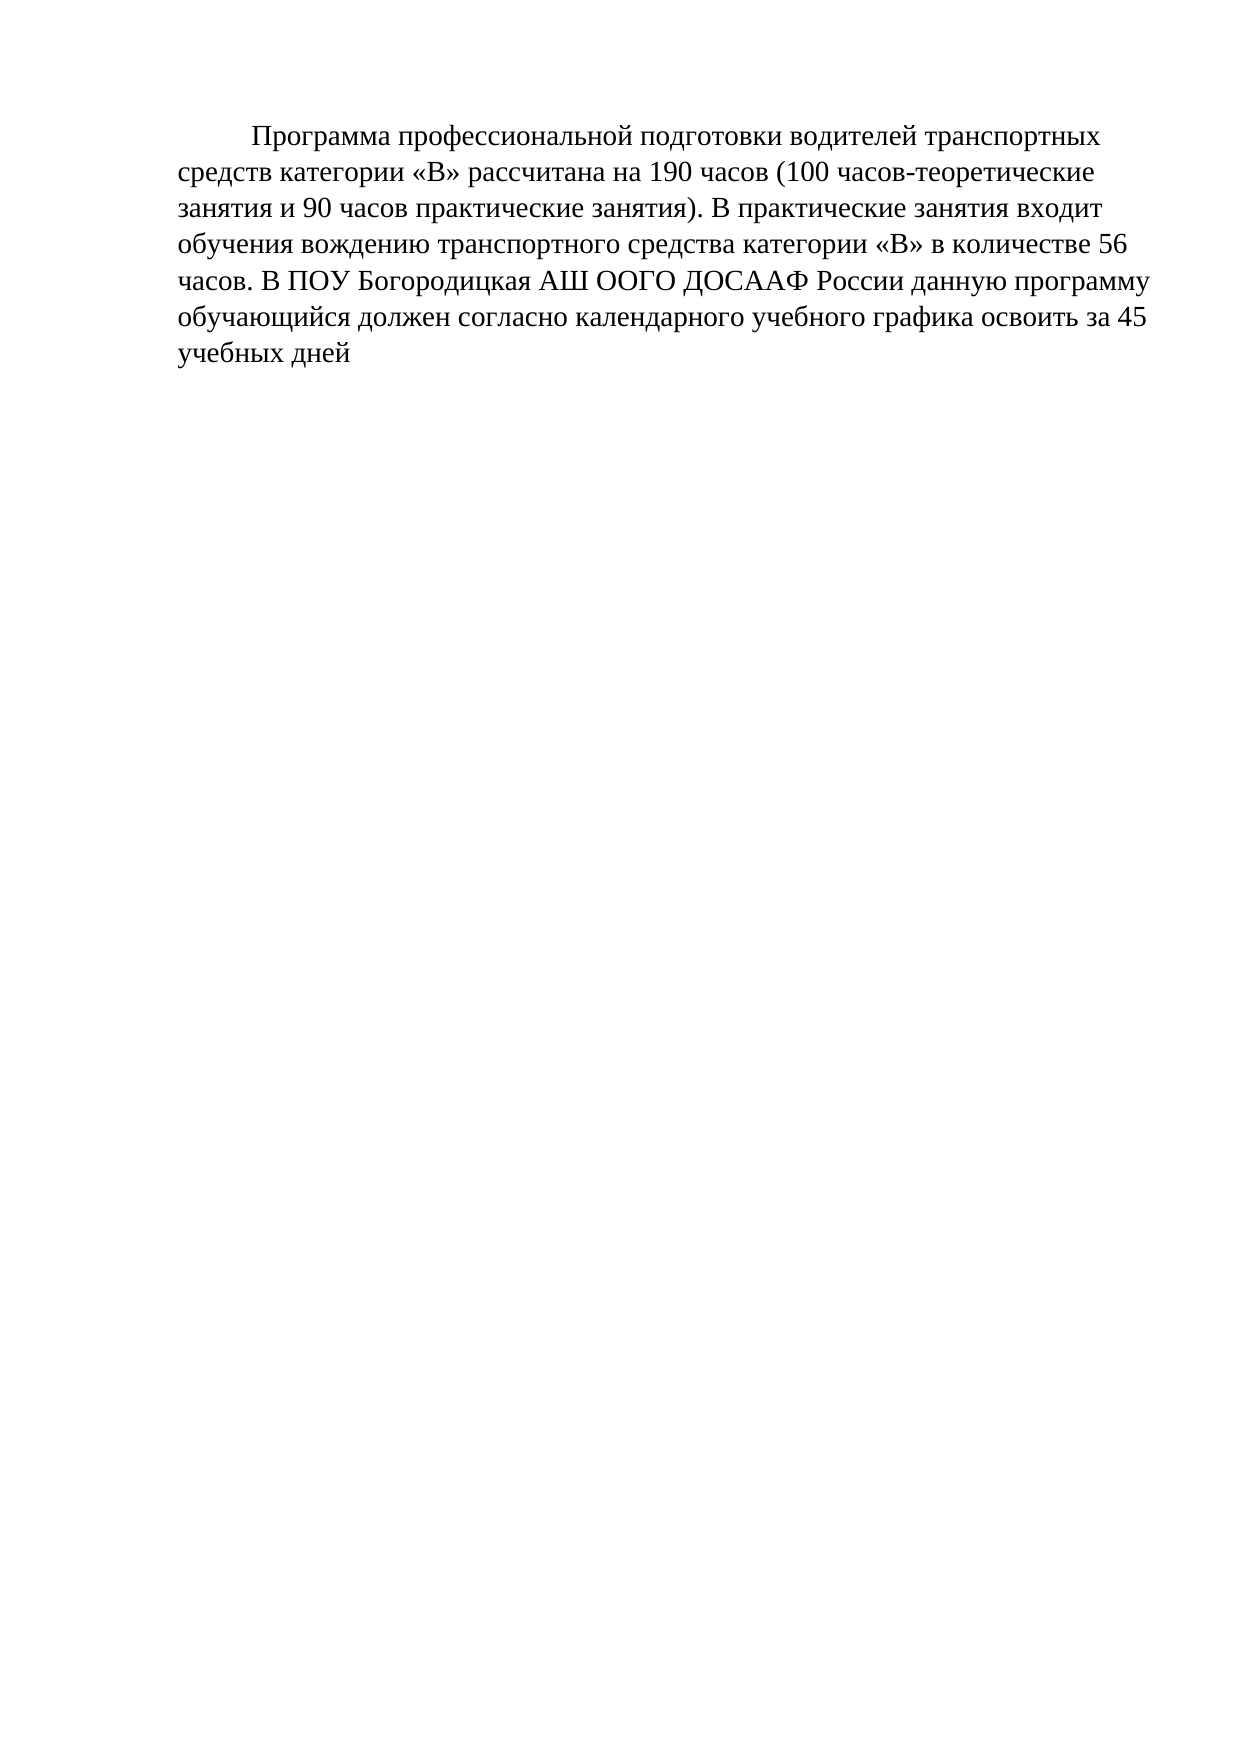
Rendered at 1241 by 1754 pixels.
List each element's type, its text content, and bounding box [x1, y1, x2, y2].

text Программа профессиональной подготовки водителей транспортных средств категории «В» рассчитана на 190 часов (100 часов-теоретические занятия и 90 часов практические занятия). В практические занятия входит обучения вождению транспортного средства категории «В» в количестве 56 часов. В ПОУ Богородицкая АШ ООГО ДОСААФ России данную программу обучающийся должен согласно календарного учебного графика освоить за 45 учебных дней [177, 118, 1152, 368]
